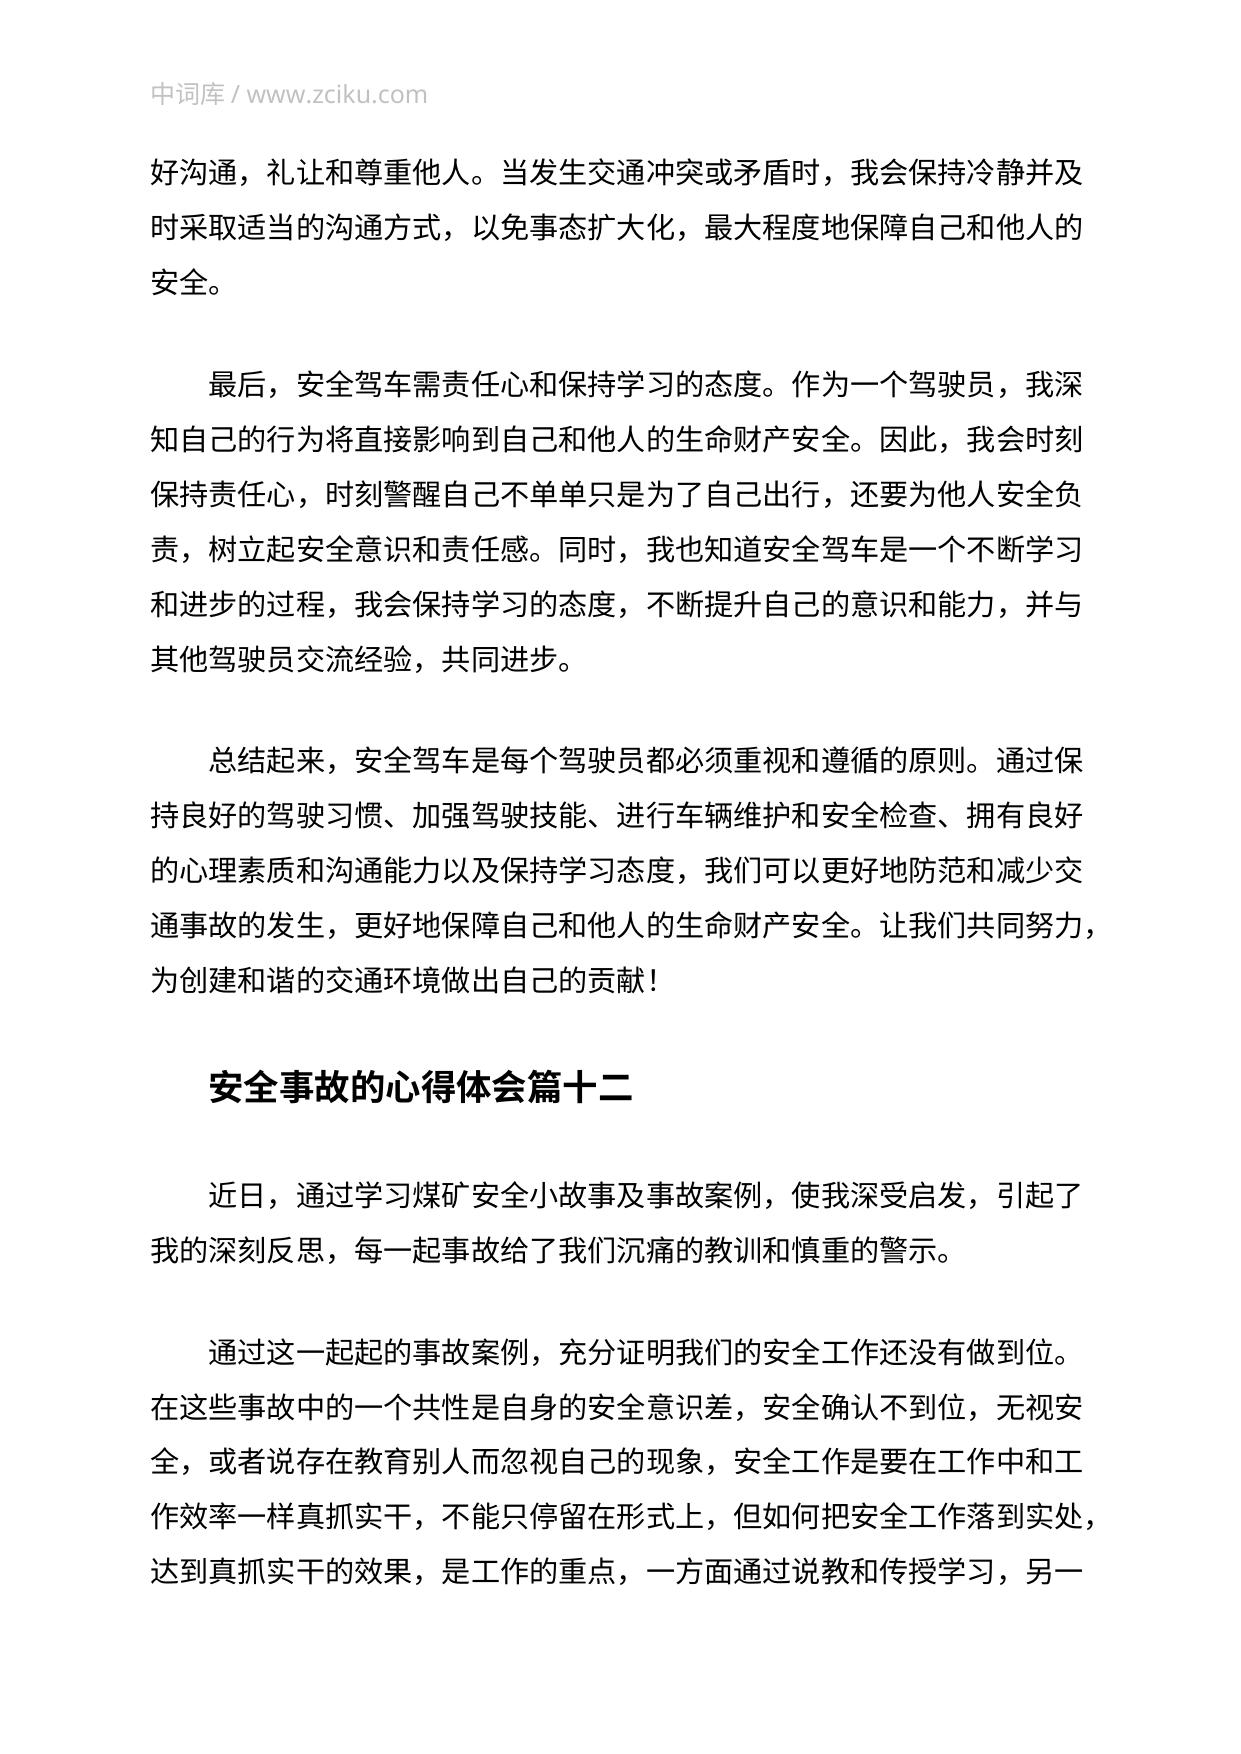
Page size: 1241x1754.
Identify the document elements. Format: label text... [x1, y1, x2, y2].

text 最后，安全驾车需责任心和保持学习的态度。作为一个驾驶员，我深知自己的行为将直接影响到自己和他人的生命财产安全。因此，我会时刻保持责任心，时刻警醒自己不单单只是为了自己出行，还要为他人安全负责，树立起安全意识和责任感。同时，我也知道安全驾车是一个不断学习和进步的过程，我会保持学习的态度，不断提升自己的意识和能力，并与其他驾驶员交流经验，共同进步。 [150, 362, 1090, 678]
text 近日，通过学习煤矿安全小故事及事故案例，使我深受启发，引起了我的深刻反思，每一起事故给了我们沉痛的教训和慎重的警示。 [150, 1173, 1090, 1270]
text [150, 1329, 1090, 1591]
text 总结起来，安全驾车是每个驾驶员都必须重视和遵循的原则。通过保持良好的驾驶习惯、加强驾驶技能、进行车辆维护和安全检查、拥有良好的心理素质和沟通能力以及保持学习态度，我们可以更好地防范和减少交通事故的发生，更好地保障自己和他人的生命财产安全。让我们共同努力，为创建和谐的交通环境做出自己的贡献！ [150, 738, 1090, 1000]
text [150, 150, 1090, 302]
text 安全事故的心得体会篇十二 [150, 1059, 1090, 1110]
